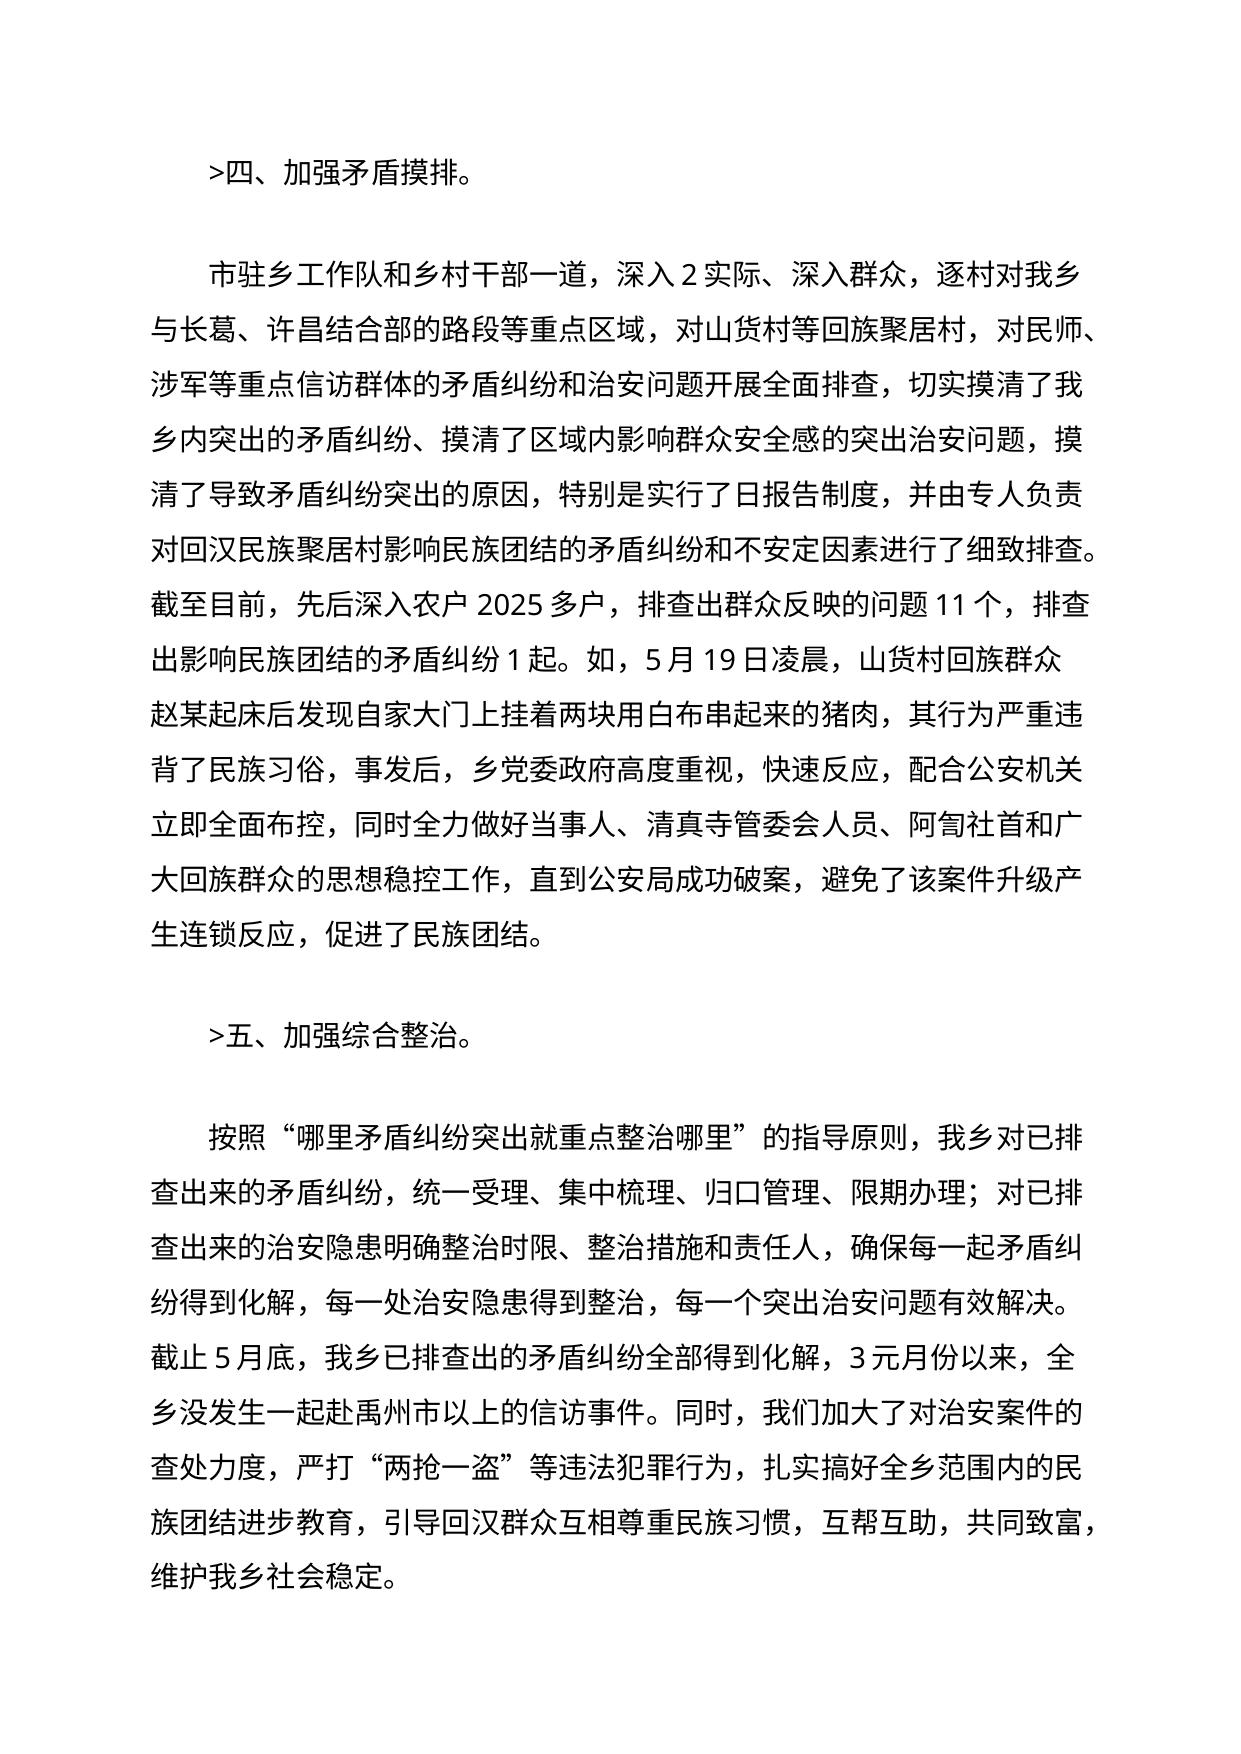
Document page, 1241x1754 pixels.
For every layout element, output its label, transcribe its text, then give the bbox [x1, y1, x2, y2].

text 市驻乡工作队和乡村干部一道，深入2实际、深入群众，逐村对我乡与长葛、许昌结合部的路段等重点区域，对山货村等回族聚居村，对民师、涉军等重点信访群体的矛盾纠纷和治安问题开展全面排查，切实摸清了我乡内突出的矛盾纠纷、摸清了区域内影响群众安全感的突出治安问题，摸清了导致矛盾纠纷突出的原因，特别是实行了日报告制度，并由专人负责对回汉民族聚居村影响民族团结的矛盾纠纷和不安定因素进行了细致排查。截至目前，先后深入农户2025多户，排查出群众反映的问题11个，排查出影响民族团结的矛盾纠纷1起。如，5月19日凌晨，山货村回族群众赵某起床后发现自家大门上挂着两块用白布串起来的猪肉，其行为严重违背了民族习俗，事发后，乡党委政府高度重视，快速反应，配合公安机关立即全面布控，同时全力做好当事人、清真寺管委会人员、阿訇社首和广大回族群众的思想稳控工作，直到公安局成功破案，避免了该案件升级产生连锁反应，促进了民族团结。 [150, 252, 1090, 953]
text >四、加强矛盾摸排。 [150, 150, 1090, 192]
text 按照“哪里矛盾纠纷突出就重点整治哪里”的指导原则，我乡对已排查出来的矛盾纠纷，统一受理、集中梳理、归口管理、限期办理；对已排查出来的治安隐患明确整治时限、整治措施和责任人，确保每一起矛盾纠纷得到化解，每一处治安隐患得到整治，每一个突出治安问题有效解决。截止5月底，我乡已排查出的矛盾纠纷全部得到化解，3元月份以来，全乡没发生一起赴禹州市以上的信访事件。同时，我们加大了对治安案件的查处力度，严打“两抢一盗”等违法犯罪行为，扎实搞好全乡范围内的民族团结进步教育，引导回汉群众互相尊重民族习惯，互帮互助，共同致富，维护我乡社会稳定。 [150, 1115, 1090, 1596]
text >五、加强综合整治。 [150, 1013, 1090, 1055]
